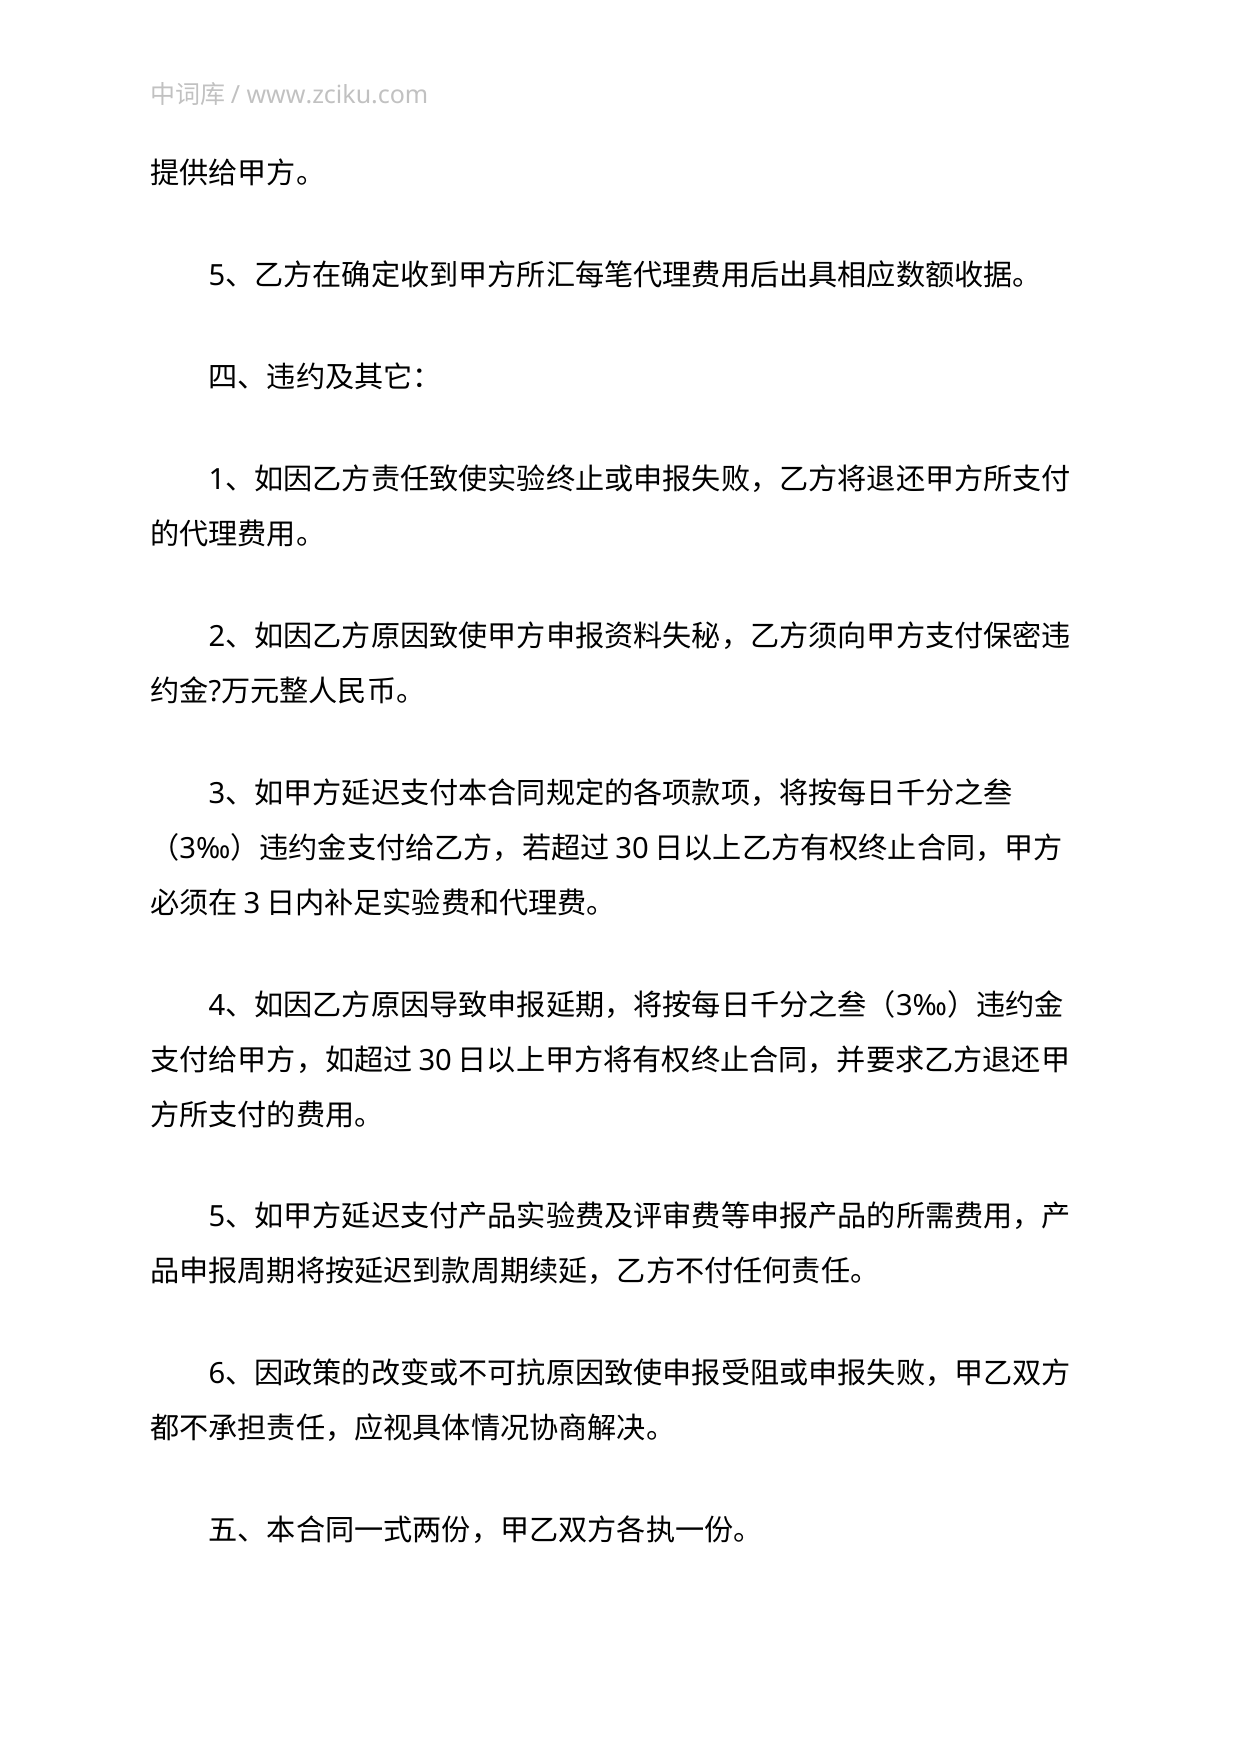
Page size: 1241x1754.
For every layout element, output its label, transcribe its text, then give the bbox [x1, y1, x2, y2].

text 6、因政策的改变或不可抗原因致使申报受阻或申报失败，甲乙双方都不承担责任，应视具体情况协商解决。 [150, 1350, 1090, 1447]
text 2、如因乙方原因致使甲方申报资料失秘，乙方须向甲方支付保密违约金?万元整人民币。 [150, 612, 1090, 710]
text 四、违约及其它： [150, 354, 1090, 396]
text 1、如因乙方责任致使实验终止或申报失败，乙方将退还甲方所支付的代理费用。 [150, 456, 1090, 553]
text 4、如因乙方原因导致申报延期，将按每日千分之叁（3‰）违约金支付给甲方，如超过30日以上甲方将有权终止合同，并要求乙方退还甲方所支付的费用。 [150, 981, 1090, 1133]
text 五、本合同一式两份，甲乙双方各执一份。 [150, 1507, 1090, 1549]
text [150, 150, 1090, 192]
text 3、如甲方延迟支付本合同规定的各项款项，将按每日千分之叁（3‰）违约金支付给乙方，若超过30日以上乙方有权终止合同，甲方必须在3日内补足实验费和代理费。 [150, 769, 1090, 922]
text 5、如甲方延迟支付产品实验费及评审费等申报产品的所需费用，产品申报周期将按延迟到款周期续延，乙方不付任何责任。 [150, 1193, 1090, 1290]
text 5、乙方在确定收到甲方所汇每笔代理费用后出具相应数额收据。 [150, 252, 1090, 294]
